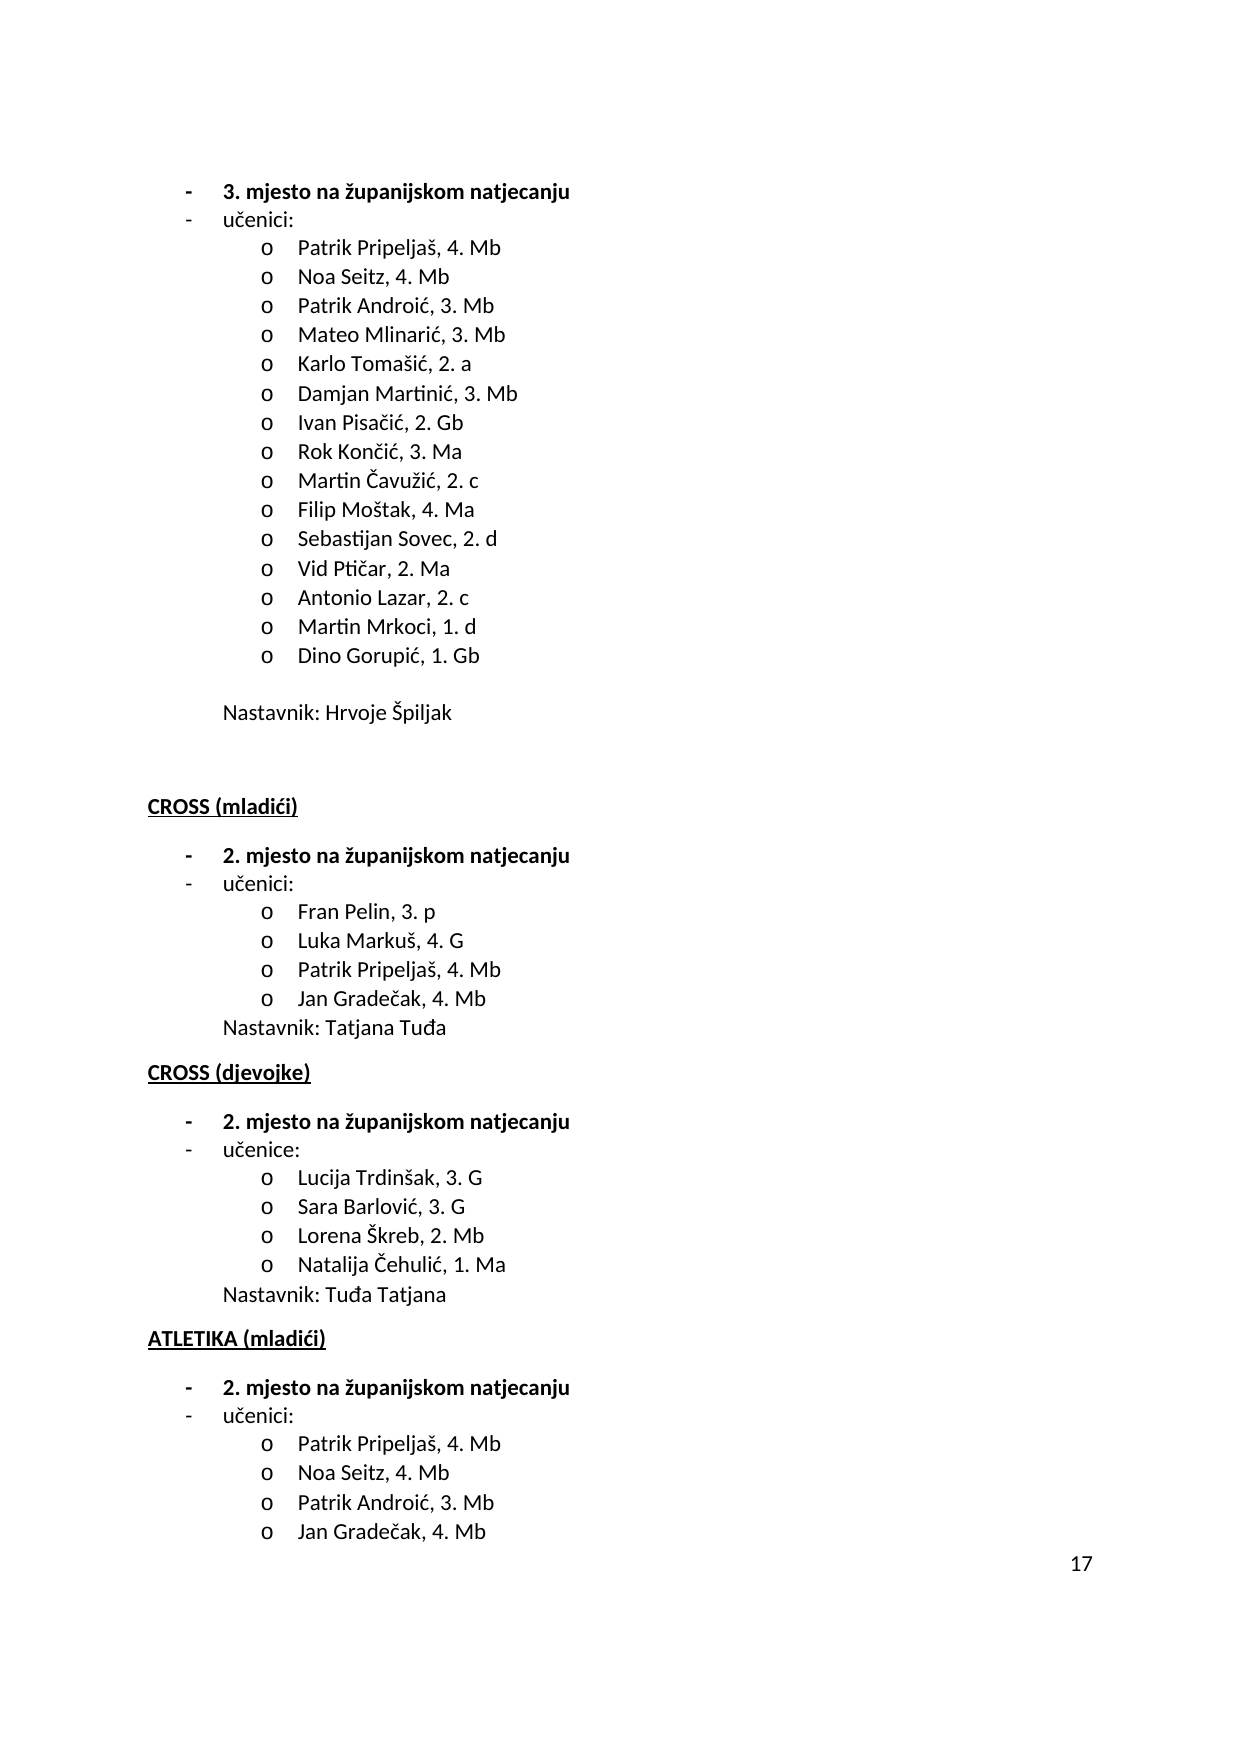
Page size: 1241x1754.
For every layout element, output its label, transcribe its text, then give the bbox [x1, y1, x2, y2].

list Luka Markuš, 4. G [260, 926, 1093, 955]
list Filip Moštak, 4. Ma [260, 495, 1093, 524]
list 2. mjesto na županijskom natjecanju [185, 1107, 1093, 1135]
list 2. mjesto na županijskom natjecanju [185, 841, 1093, 869]
list Patrik Pripeljaš, 4. Mb [260, 1429, 1093, 1458]
list Lorena Škreb, 2. Mb [260, 1221, 1093, 1251]
list Karlo Tomašić, 2. a [260, 349, 1093, 379]
list Mateo Mlinarić, 3. Mb [260, 320, 1093, 349]
list učenice: [185, 1135, 1093, 1163]
list Damjan Martinić, 3. Mb [260, 379, 1093, 408]
text CROSS (djevojke) [148, 1058, 1093, 1086]
list 3. mjesto na županijskom natjecanju [185, 177, 1093, 205]
list Sara Barlović, 3. G [260, 1192, 1093, 1221]
list Patrik Pripeljaš, 4. Mb [260, 233, 1093, 262]
list Ivan Pisačić, 2. Gb [260, 408, 1093, 437]
list Lucija Trdinšak, 3. G [260, 1163, 1093, 1192]
list Vid Ptičar, 2. Ma [260, 554, 1093, 583]
list Noa Seitz, 4. Mb [260, 262, 1093, 291]
list Martin Čavužić, 2. c [260, 466, 1093, 495]
list Sebastijan Sovec, 2. d [260, 524, 1093, 554]
list Fran Pelin, 3. p [260, 897, 1093, 926]
list učenici: [185, 869, 1093, 897]
list Jan Gradečak, 4. Mb [260, 1517, 1093, 1546]
list 2. mjesto na županijskom natjecanju [185, 1373, 1093, 1401]
text ATLETIKA (mladići) [148, 1324, 1093, 1352]
list učenici: [185, 1401, 1093, 1429]
list Patrik Androić, 3. Mb [260, 1488, 1093, 1517]
list Noa Seitz, 4. Mb [260, 1458, 1093, 1488]
list Antonio Lazar, 2. c [260, 583, 1093, 612]
list Rok Končić, 3. Ma [260, 437, 1093, 466]
list Natalija Čehulić, 1. Ma [260, 1251, 1093, 1280]
list Jan Gradečak, 4. Mb [260, 984, 1093, 1013]
list učenici: [185, 205, 1093, 233]
list Dino Gorupić, 1. Gb [260, 641, 1093, 670]
list Patrik Pripeljaš, 4. Mb [260, 955, 1093, 984]
list Martin Mrkoci, 1. d [260, 612, 1093, 641]
text CROSS (mladići) [148, 792, 1093, 820]
list Nastavnik: Tatjana Tuđa [223, 1013, 1093, 1041]
list Nastavnik: Hrvoje Špiljak [223, 698, 1093, 726]
list Nastavnik: Tuđa Tatjana [223, 1280, 1093, 1308]
list Patrik Androić, 3. Mb [260, 291, 1093, 320]
